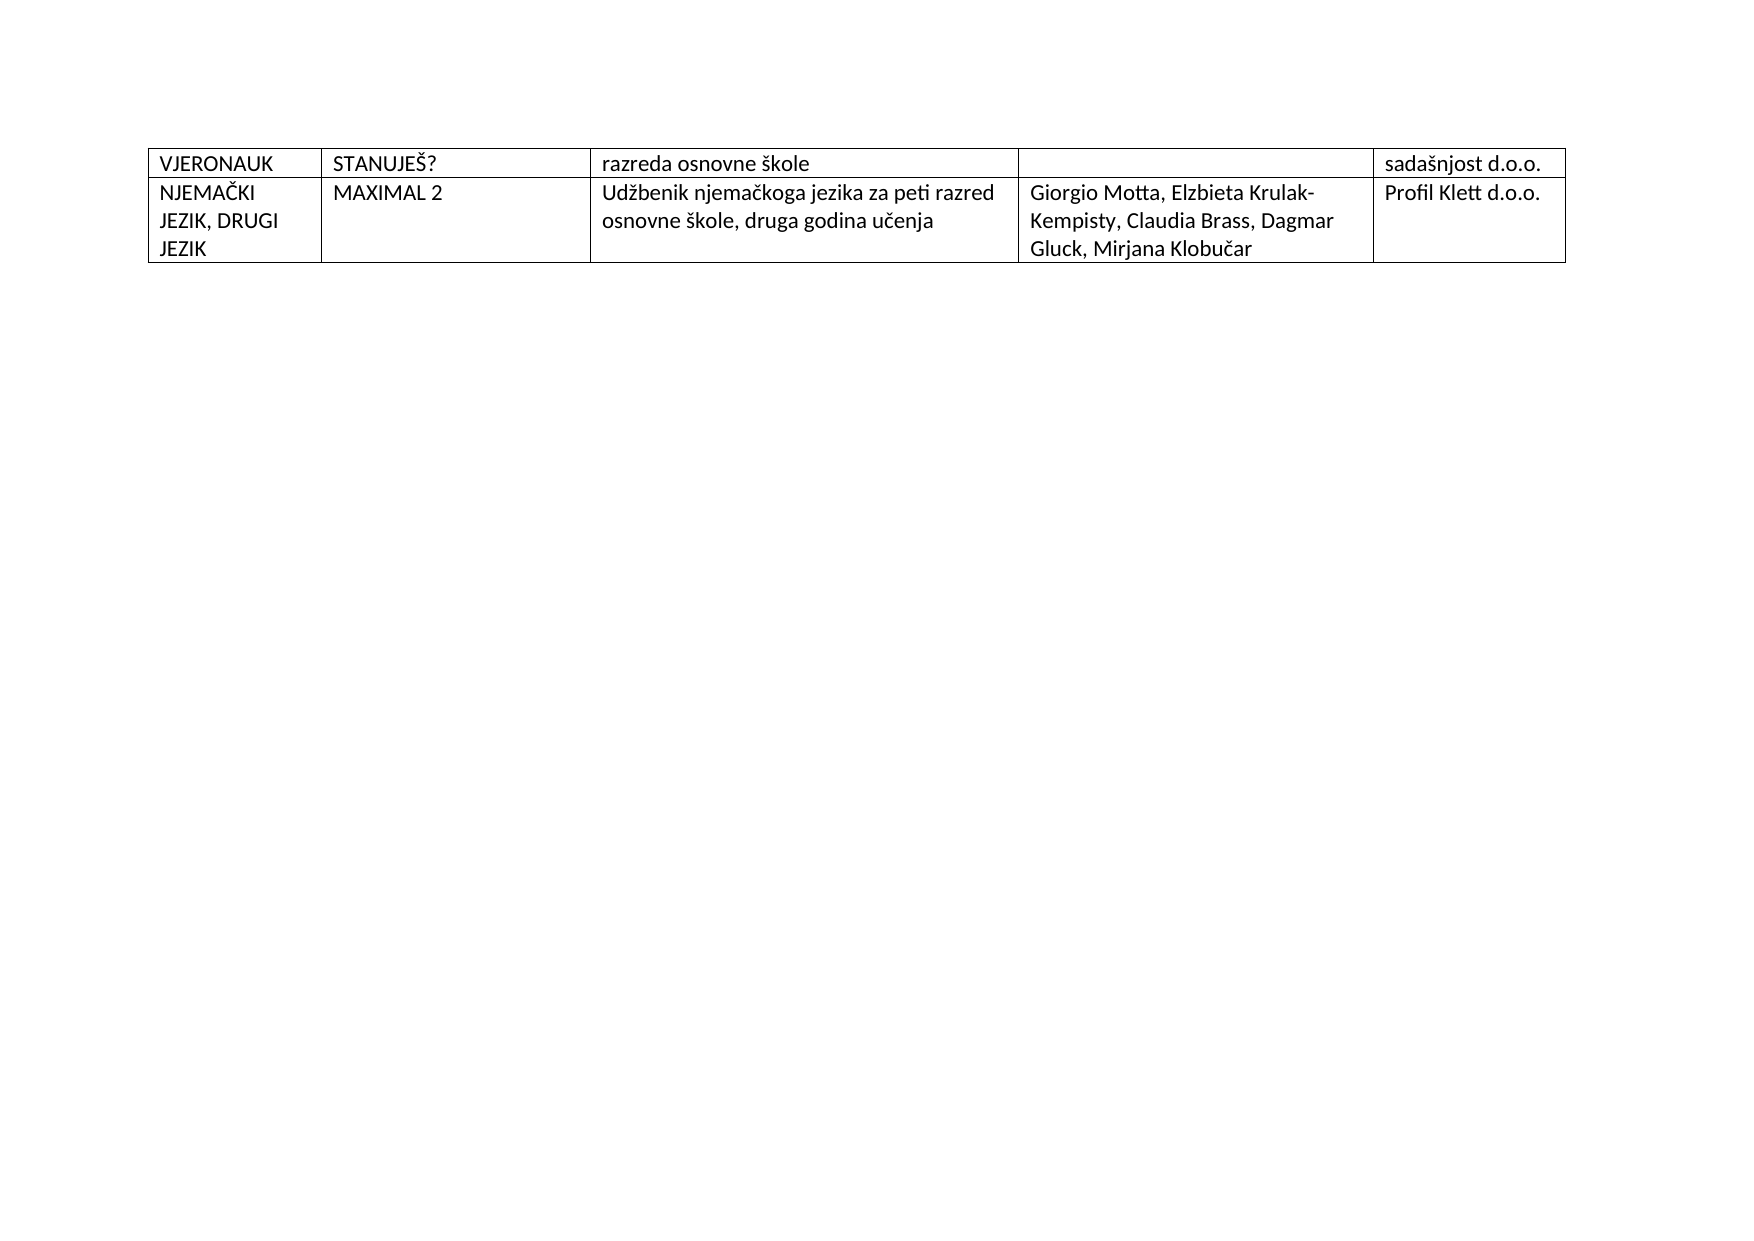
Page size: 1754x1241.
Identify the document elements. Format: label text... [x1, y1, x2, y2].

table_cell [591, 149, 1018, 177]
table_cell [1374, 149, 1565, 177]
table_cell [322, 149, 590, 177]
table_cell Profil Klett d.o.o. [1374, 178, 1565, 262]
table_cell Giorgio Motta, Elzbieta Krulak-Kempisty, Claudia Brass, Dagmar Gluck, Mirjana Klobučar [1019, 178, 1373, 262]
table_cell MAXIMAL 2 [322, 178, 590, 262]
table_cell NJEMAČKI JEZIK, DRUGI JEZIK [149, 178, 321, 262]
table_cell KATOLIČKI VJERONAUK [149, 149, 321, 177]
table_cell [1019, 149, 1373, 177]
table_cell Udžbenik njemačkoga jezika za peti razred osnovne škole, druga godina učenja [591, 178, 1018, 262]
